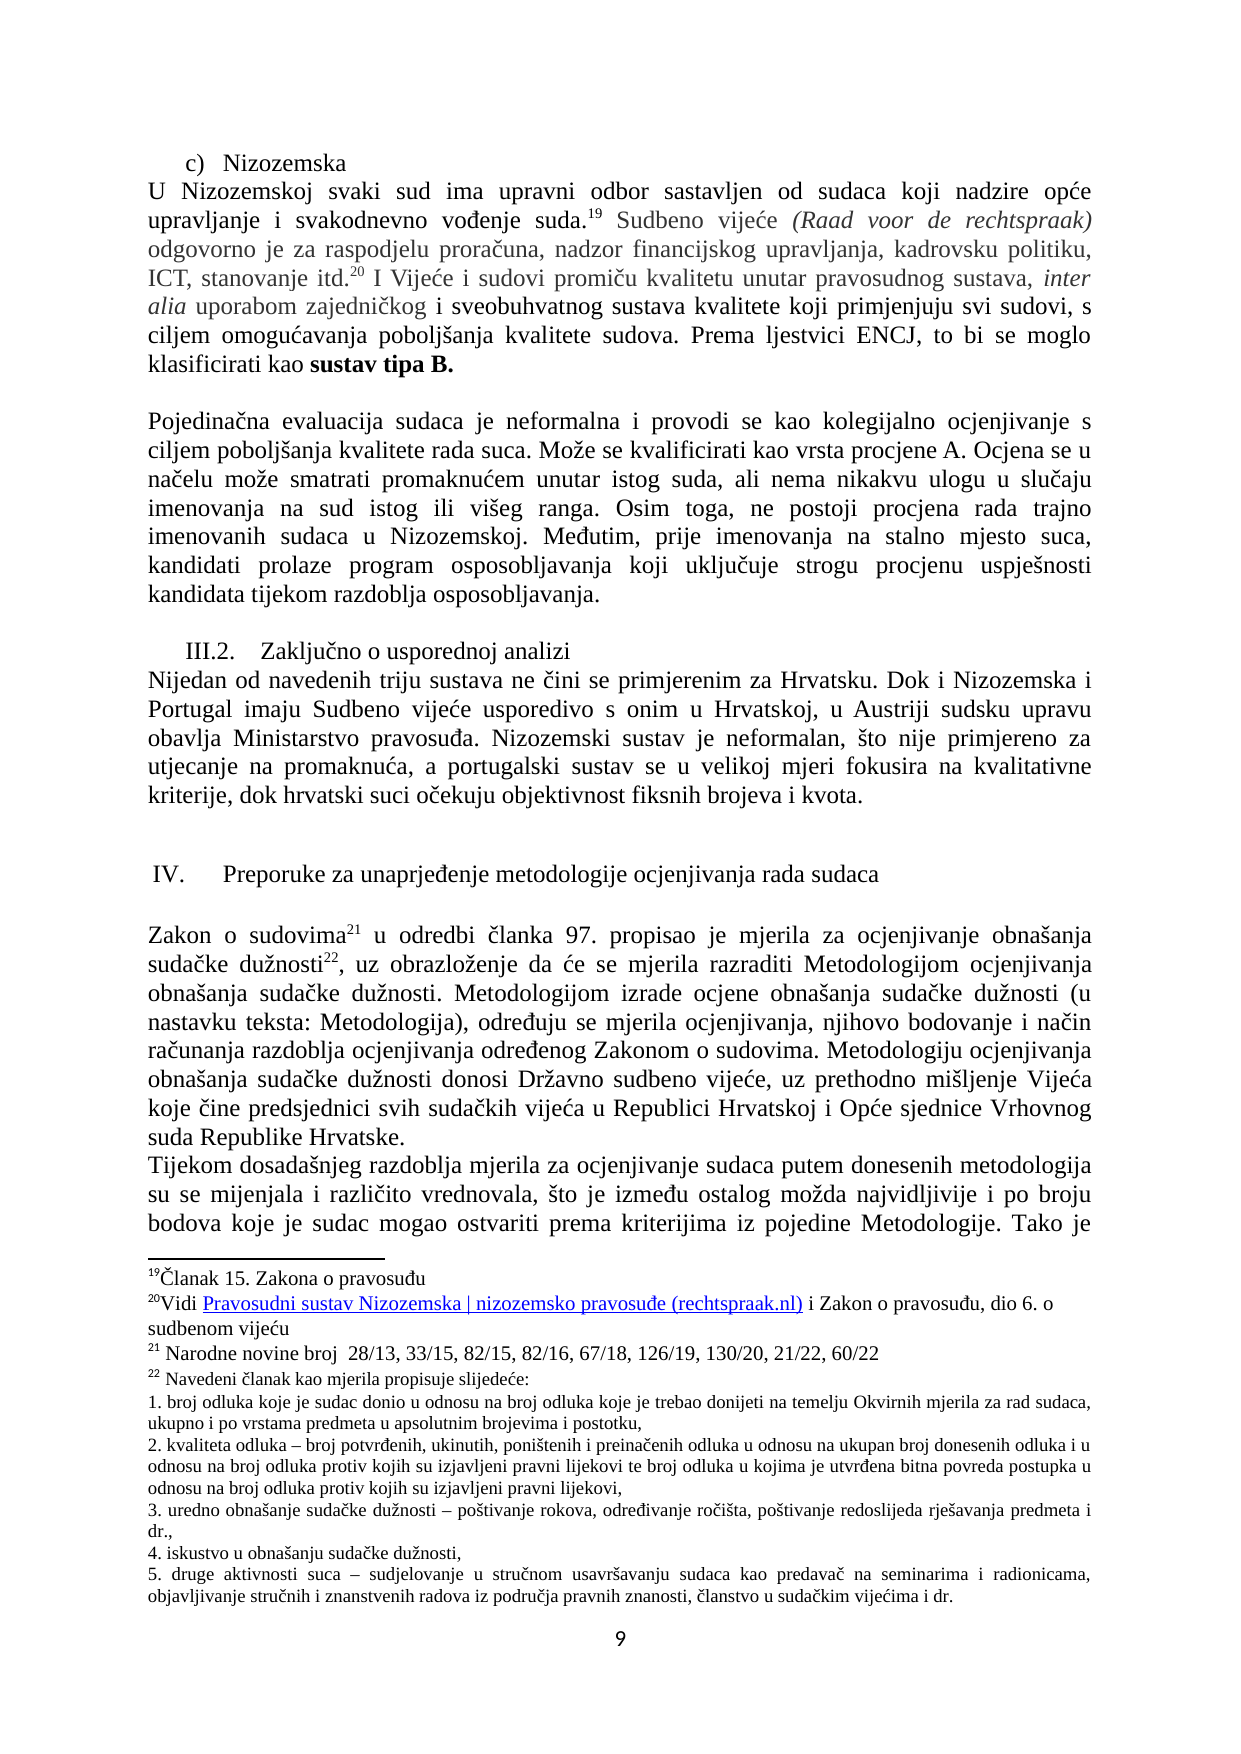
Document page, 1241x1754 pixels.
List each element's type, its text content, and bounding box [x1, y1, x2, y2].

list Nizozemska [185, 148, 1093, 176]
list Zaključno o usporednoj analizi [185, 636, 1093, 665]
text Pojedinačna evaluacija sudaca je neformalna i provodi se kao kolegijalno ocjenjivanje s ciljem poboljšanja kvalitete rada suca. Može se kvalificirati kao vrsta procjene A. Ocjena se u načelu može smatrati promaknućem unutar istog suda, ali nema nikakvu ulogu u slučaju imenovanja na sud istog ili višeg ranga. Osim toga, ne postoji procjena rada trajno imenovanih sudaca u Nizozemskoj. Međutim, prije imenovanja na stalno mjesto suca, kandidati prolaze program osposobljavanja koji uključuje strogu procjenu uspješnosti kandidata tijekom razdoblja osposobljavanja. [148, 406, 1093, 608]
text Nijedan od navedenih triju sustava ne čini se primjerenim za Hrvatsku. Dok i Nizozemska i Portugal imaju Sudbeno vijeće usporedivo s onim u Hrvatskoj, u Austriji sudsku upravu obavlja Ministarstvo pravosuđa. Nizozemski sustav je neformalan, što nije primjereno za utjecanje na promaknuća, a portugalski sustav se u velikoj mjeri fokusira na kvalitativne kriterije, dok hrvatski suci očekuju objektivnost fiksnih brojeva i kvota. [148, 665, 1093, 809]
list Preporuke za unaprjeđenje metodologije ocjenjivanja rada sudaca [185, 859, 1093, 888]
text U Nizozemskoj svaki sud ima upravni odbor sastavljen od sudaca koji nadzire opće upravljanje i svakodnevno vođenje suda. Sudbeno vijeće (Raad voor de rechtspraak) odgovorno je za raspodjelu proračuna, nadzor financijskog upravljanja, kadrovsku politiku, ICT, stanovanje itd. I Vijeće i sudovi promiču kvalitetu unutar pravosudnog sustava, inter alia uporabom zajedničkog i sveobuhvatnog sustava kvalitete koji primjenjuju svi sudovi, s ciljem omogućavanja poboljšanja kvalitete sudova. Prema ljestvici ENCJ, to bi se moglo klasificirati kao sustav tipa B. [148, 263, 1093, 378]
text U Nizozemskoj svaki sud ima upravni odbor sastavljen od sudaca koji nadzire opće upravljanje i svakodnevno vođenje suda. Sudbeno vijeće (Raad voor de rechtspraak) odgovorno je za raspodjelu proračuna, nadzor financijskog upravljanja, kadrovsku politiku, ICT, stanovanje itd. I Vijeće i sudovi promiču kvalitetu unutar pravosudnog sustava, inter alia uporabom zajedničkog i sveobuhvatnog sustava kvalitete koji primjenjuju svi sudovi, s ciljem omogućavanja poboljšanja kvalitete sudova. Prema ljestvici ENCJ, to bi se moglo klasificirati kao sustav tipa B. [148, 176, 1093, 234]
text Zakon o sudovima u odredbi članka 97. propisao je mjerila za ocjenjivanje obnašanja sudačke dužnosti, uz obrazloženje da će se mjerila razraditi Metodologijom ocjenjivanja obnašanja sudačke dužnosti. Metodologijom izrade ocjene obnašanja sudačke dužnosti (u nastavku teksta: Metodologija), određuju se mjerila ocjenjivanja, njihovo bodovanje i način računanja razdoblja ocjenjivanja određenog Zakonom o sudovima. Metodologiju ocjenjivanja obnašanja sudačke dužnosti donosi Državno sudbeno vijeće, uz prethodno mišljenje Vijeća koje čine predsjednici svih sudačkih vijeća u Republici Hrvatskoj i Opće sjednice Vrhovnog suda Republike Hrvatske. [148, 921, 1093, 1151]
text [148, 1151, 1093, 1237]
